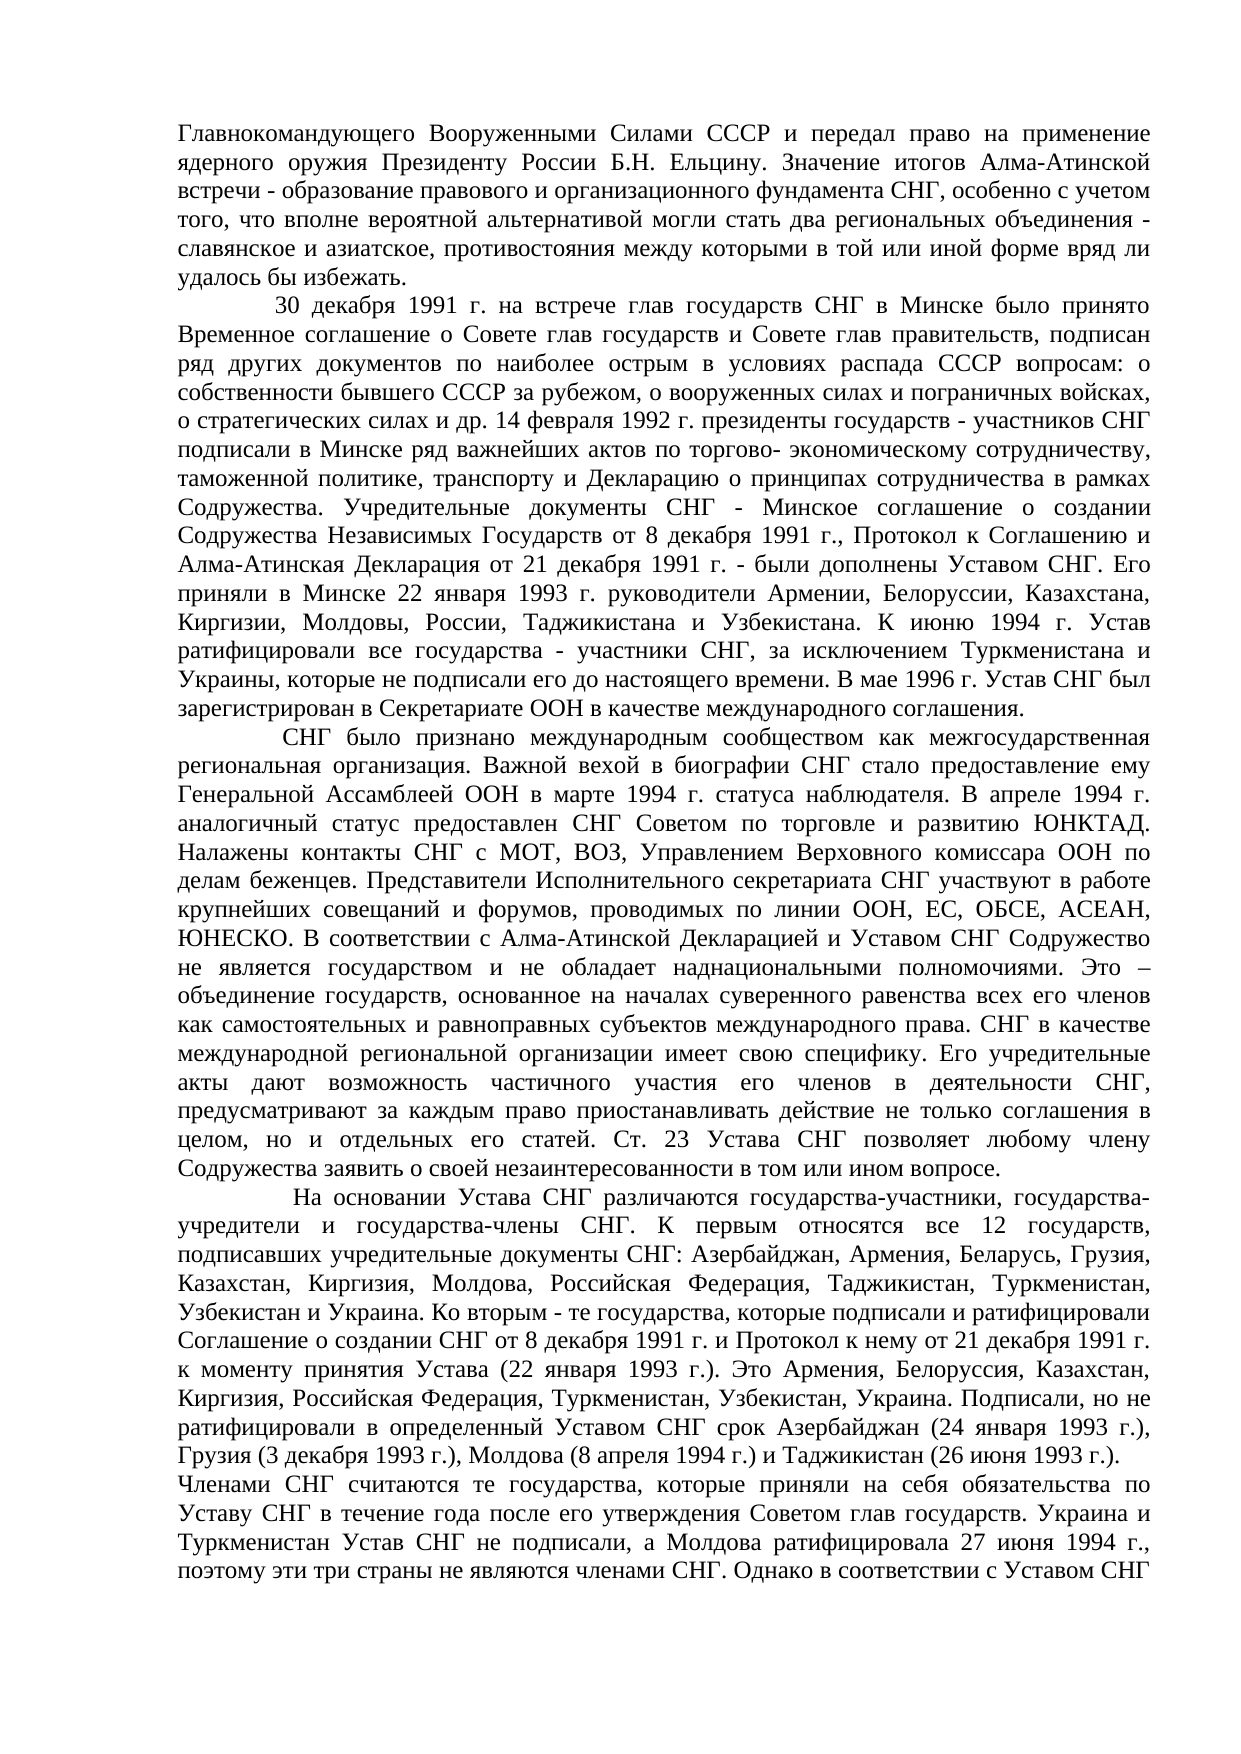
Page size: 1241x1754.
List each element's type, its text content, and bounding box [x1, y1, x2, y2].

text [177, 118, 1152, 291]
text СНГ было признано международным сообществом как межгосударственная региональная организация. Важной вехой в биографии СНГ стало предоставление ему Генеральной Ассамблеей ООН в марте 1994 г. статуса наблюдателя. В апреле 1994 г. аналогичный статус предоставлен СНГ Советом по торговле и развитию ЮНКТАД. Налажены контакты СНГ с МОТ, ВОЗ, Управлением Верховного комиссара ООН по делам беженцев. Представители Исполнительного секретариата СНГ участвуют в работе крупнейших совещаний и форумов, проводимых по линии ООН, ЕС, ОБСЕ, АСЕАН, ЮНЕСКО. В соответствии с Алма-Атинской Декларацией и Уставом СНГ Содружество не является государством и не обладает наднациональными полномочиями. Это – объединение государств, основанное на началах суверенного равенства всех его членов как самостоятельных и равноправных субъектов международного права. СНГ в качестве международной региональной организации имеет свою специфику. Его учредительные акты дают возможность частичного участия его членов в деятельности СНГ, предусматривают за каждым право приостанавливать действие не только соглашения в целом, но и отдельных его статей. Ст. 23 Устава СНГ позволяет любому члену Содружества заявить о своей незаинтересованности в том или ином вопросе. [177, 722, 1152, 1182]
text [177, 1469, 1152, 1584]
text 30 декабря 1991 г. на встрече глав государств СНГ в Минске было принято Временное соглашение о Совете глав государств и Совете глав правительств, подписан ряд других документов по наиболее острым в условиях распада СССР вопросам: о собственности бывшего СССР за рубежом, о вооруженных силах и пограничных войсках, о стратегических силах и др. 14 февраля 1992 г. президенты государств - участников СНГ подписали в Минске ряд важнейших актов по торгово- экономическому сотрудничеству, таможенной политике, транспорту и Декларацию о принципах сотрудничества в рамках Содружества. Учредительные документы СНГ - Минское соглашение о создании Содружества Независимых Государств от 8 декабря 1991 г., Протокол к Соглашению и Алма-Атинская Декларация от 21 декабря 1991 г. - были дополнены Уставом СНГ. Его приняли в Минске 22 января 1993 г. руководители Армении, Белоруссии, Казахстана, Киргизии, Молдовы, России, Таджикистана и Узбекистана. К июню 1994 г. Устав ратифицировали все государства - участники СНГ, за исключением Туркменистана и Украины, которые не подписали его до настоящего времени. В мае 1996 г. Устав СНГ был зарегистрирован в Секретариате ООН в качестве международного соглашения. [177, 291, 1152, 722]
text На основании Устава СНГ различаются государства-участники, государства- учредители и государства-члены СНГ. К первым относятся все 12 государств, подписавших учредительные документы СНГ: Азербайджан, Армения, Беларусь, Грузия, Казахстан, Киргизия, Молдова, Российская Федерация, Таджикистан, Туркменистан, Узбекистан и Украина. Ко вторым - те государства, которые подписали и ратифицировали Соглашение о создании СНГ от 8 декабря 1991 г. и Протокол к нему от 21 декабря 1991 г. к моменту принятия Устава (22 января 1993 г.). Это Армения, Белоруссия, Казахстан, Киргизия, Российская Федерация, Туркменистан, Узбекистан, Украина. Подписали, но не ратифицировали в определенный Уставом СНГ срок Азербайджан (24 января 1993 г.), Грузия (3 декабря 1993 г.), Молдова (8 апреля 1994 г.) и Таджикистан (26 июня 1993 г.). [177, 1182, 1152, 1469]
